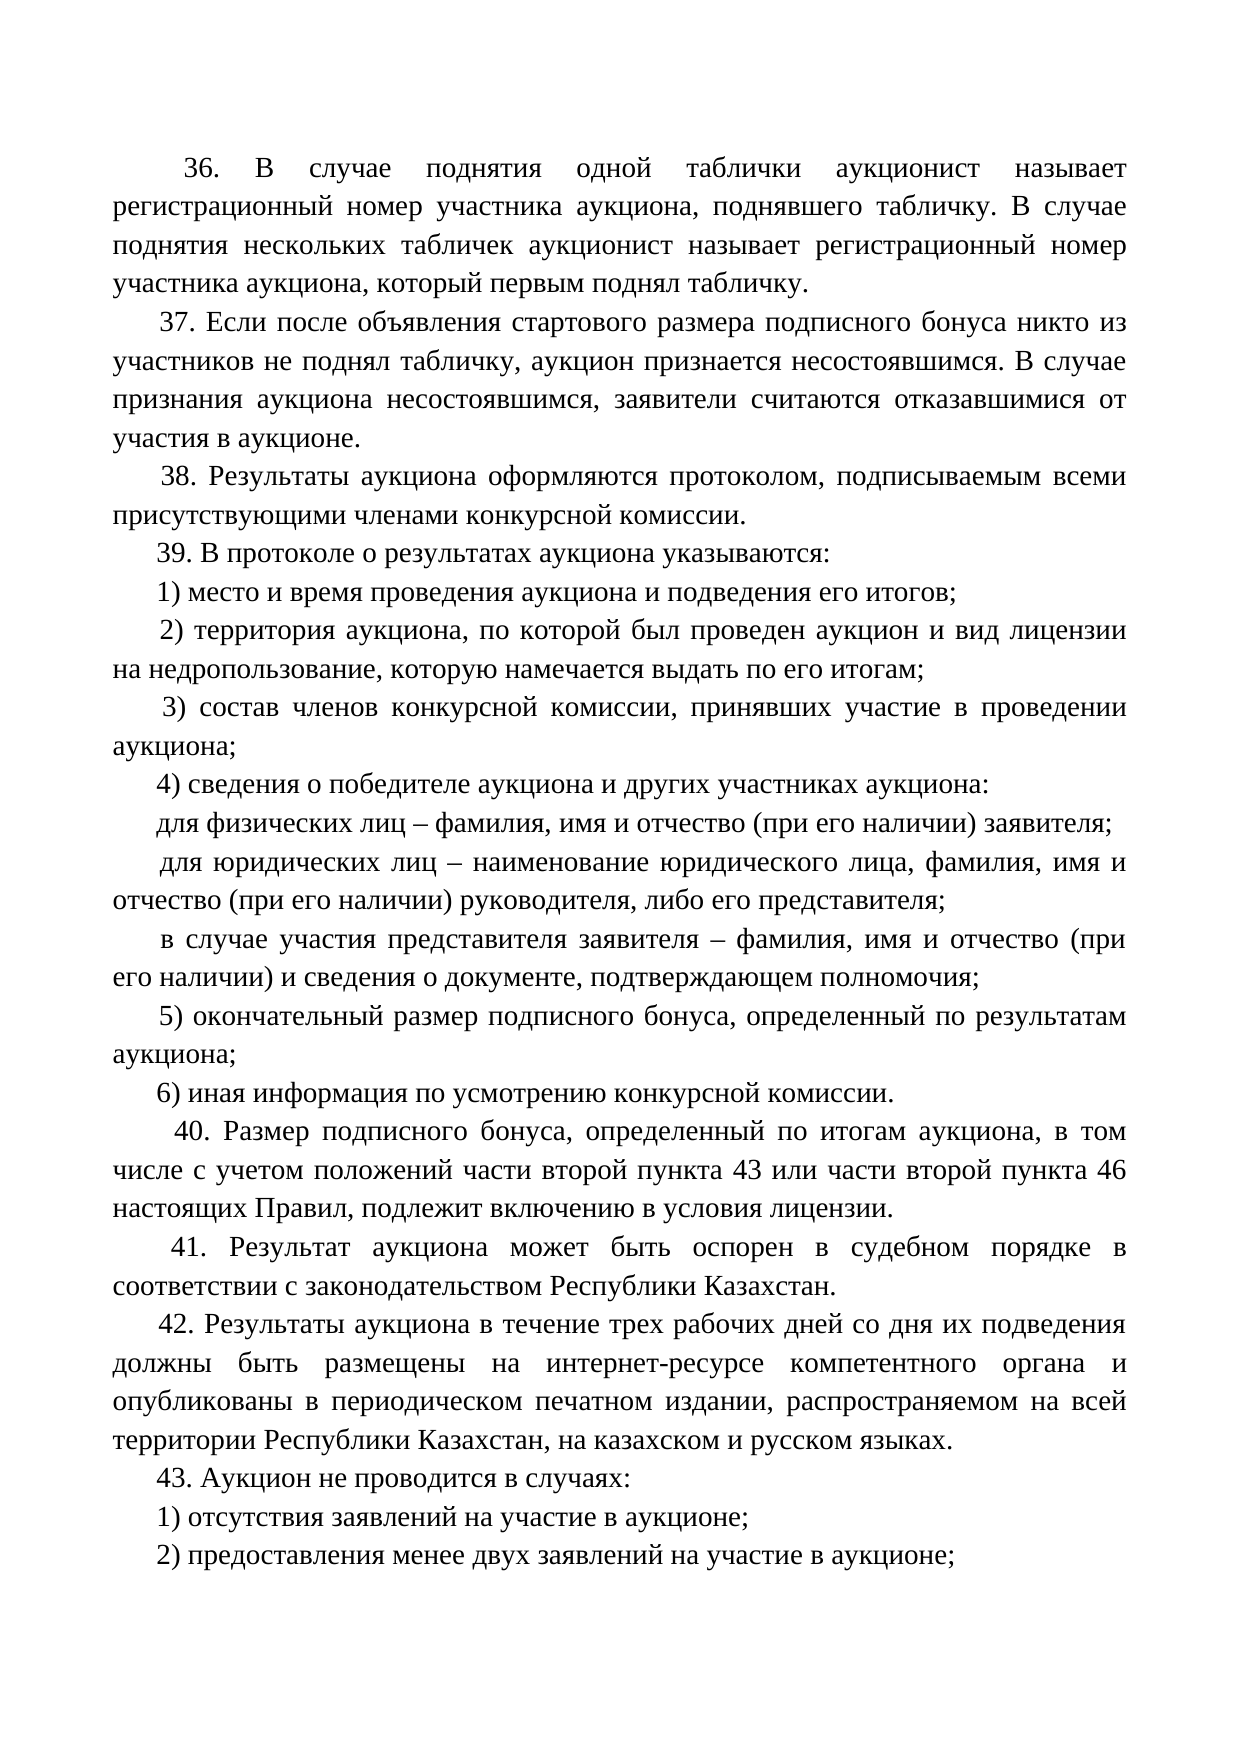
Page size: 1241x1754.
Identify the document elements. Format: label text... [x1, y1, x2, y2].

text 37. Если после объявления стартового размера подписного бонуса никто из участников не поднял табличку, аукцион признается несостоявшимся. В случае признания аукциона несостоявшимся, заявители считаются отказавшимися от участия в аукционе. [112, 304, 1128, 453]
text 36. В случае поднятия одной таблички аукционист называет регистрационный номер участника аукциона, поднявшего табличку. В случае поднятия нескольких табличек аукционист называет регистрационный номер участника аукциона, который первым поднял табличку. [112, 150, 1128, 299]
text 4) сведения о победителе аукциона и других участниках аукциона: [112, 767, 1128, 800]
text 42. Результаты аукциона в течение трех рабочих дней со дня их подведения должны быть размещены на интернет-ресурсе компетентного органа и опубликованы в периодическом печатном издании, распространяемом на всей территории Республики Казахстан, на казахском и русском языках. [112, 1306, 1128, 1455]
text 41. Результат аукциона может быть оспорен в судебном порядке в соответствии с законодательством Республики Казахстан. [112, 1229, 1128, 1301]
text в случае участия представителя заявителя – фамилия, имя и отчество (при его наличии) и сведения о документе, подтверждающем полномочия; [112, 921, 1128, 993]
text 1) место и время проведения аукциона и подведения его итогов; [112, 574, 1128, 607]
text 3) состав членов конкурсной комиссии, принявших участие в проведении аукциона; [112, 689, 1128, 762]
text 43. Аукцион не проводится в случаях: [112, 1460, 1128, 1494]
text для юридических лиц – наименование юридического лица, фамилия, имя и отчество (при его наличии) руководителя, либо его представителя; [112, 844, 1128, 916]
text 40. Размер подписного бонуса, определенный по итогам аукциона, в том числе с учетом положений части второй пункта 43 или части второй пункта 46 настоящих Правил, подлежит включению в условия лицензии. [112, 1113, 1128, 1224]
text 38. Результаты аукциона оформляются протоколом, подписываемым всеми присутствующими членами конкурсной комиссии. [112, 458, 1128, 530]
text 6) иная информация по усмотрению конкурсной комиссии. [112, 1075, 1128, 1108]
text 39. В протоколе о результатах аукциона указываются: [112, 535, 1128, 569]
text 2) предоставления менее двух заявлений на участие в аукционе; [112, 1537, 1128, 1571]
text 1) отсутствия заявлений на участие в аукционе; [112, 1499, 1128, 1532]
text для физических лиц – фамилия, имя и отчество (при его наличии) заявителя; [112, 805, 1128, 839]
text 2) территория аукциона, по которой был проведен аукцион и вид лицензии на недропользование, которую намечается выдать по его итогам; [112, 612, 1128, 684]
text 5) окончательный размер подписного бонуса, определенный по результатам аукциона; [112, 998, 1128, 1070]
